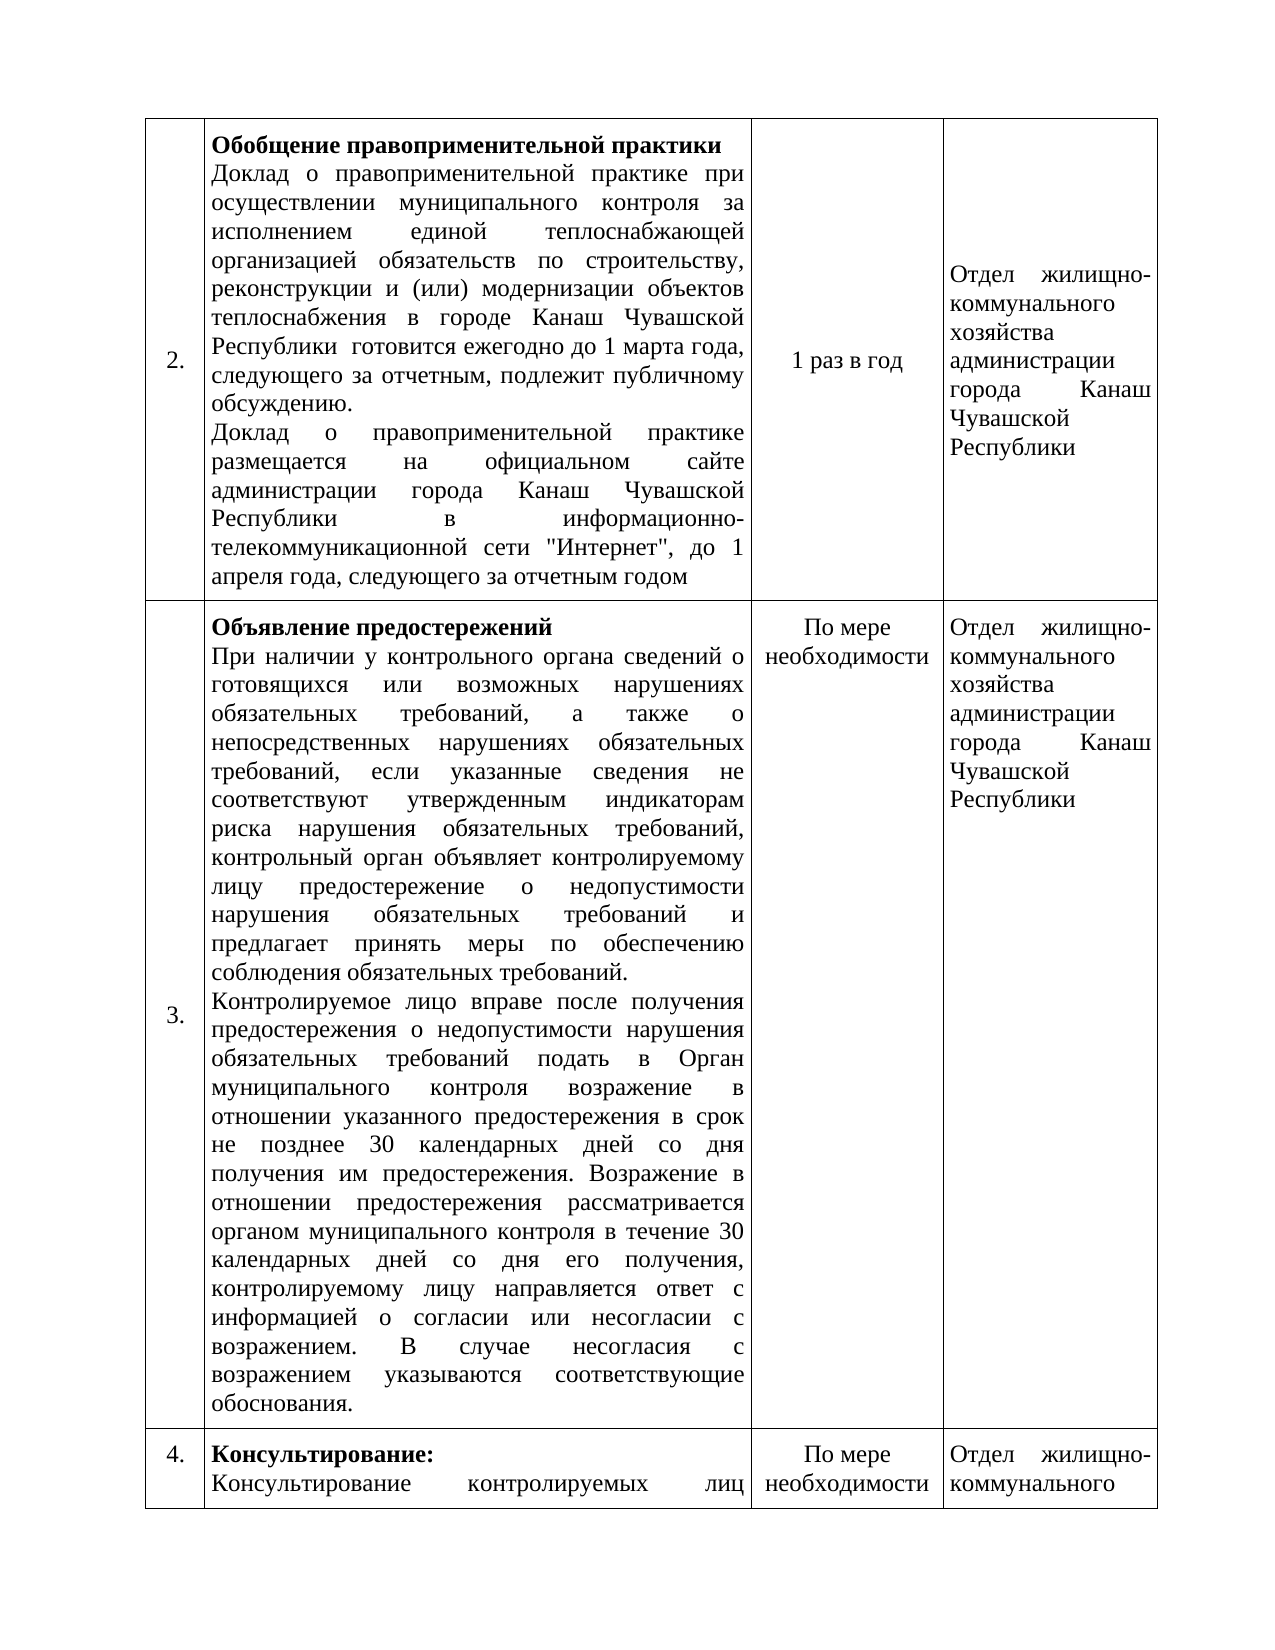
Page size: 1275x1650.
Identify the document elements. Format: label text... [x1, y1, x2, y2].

table_cell 4. [146, 1429, 204, 1507]
table_cell По мере необходимости [752, 601, 943, 1428]
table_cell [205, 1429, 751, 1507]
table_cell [944, 119, 1157, 600]
table_cell Объявление предостережений При наличии у контрольного органа сведений о готовящихся или возможных нарушениях обязательных требований, а также о непосредственных нарушениях обязательных требований, если указанные сведения не соответствуют утвержденным индикаторам риска нарушения обязательных требований, контрольный орган объявляет контролируемому лицу предостережение о недопустимости нарушения обязательных требований и предлагает принять меры по обеспечению соблюдения обязательных требований. Контролируемое лицо вправе после получения предостережения о недопустимости нарушения обязательных требований подать в Орган муниципального контроля возражение в отношении указанного предостережения в срок не позднее 30 календарных дней со дня получения им предостережения. Возражение в отношении предостережения рассматривается органом муниципального контроля в течение 30 календарных дней со дня его получения, контролируемому лицу направляется ответ с информацией о согласии или несогласии с возражением. В случае несогласия с возражением указываются соответствующие обоснования. [205, 601, 751, 1428]
table_cell 1 раз в год [752, 119, 943, 600]
table_cell Обобщение правоприменительной практики Доклад о правоприменительной практике при осуществлении муниципального контроля за исполнением единой теплоснабжающей организацией обязательств по строительству, реконструкции и (или) модернизации объектов теплоснабжения в городе Канаш Чувашской Республики готовится ежегодно до 1 марта года, следующего за отчетным, подлежит публичному обсуждению. Доклад о правоприменительной практике размещается на официальном сайте администрации города Канаш Чувашской Республики в информационно-телекоммуникационной сети "Интернет", до 1 апреля года, следующего за отчетным годом [205, 119, 751, 600]
table_cell 3. [146, 601, 204, 1428]
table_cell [944, 601, 1157, 1428]
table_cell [752, 1429, 943, 1507]
table_cell 2. [146, 119, 204, 600]
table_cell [944, 1429, 1157, 1507]
